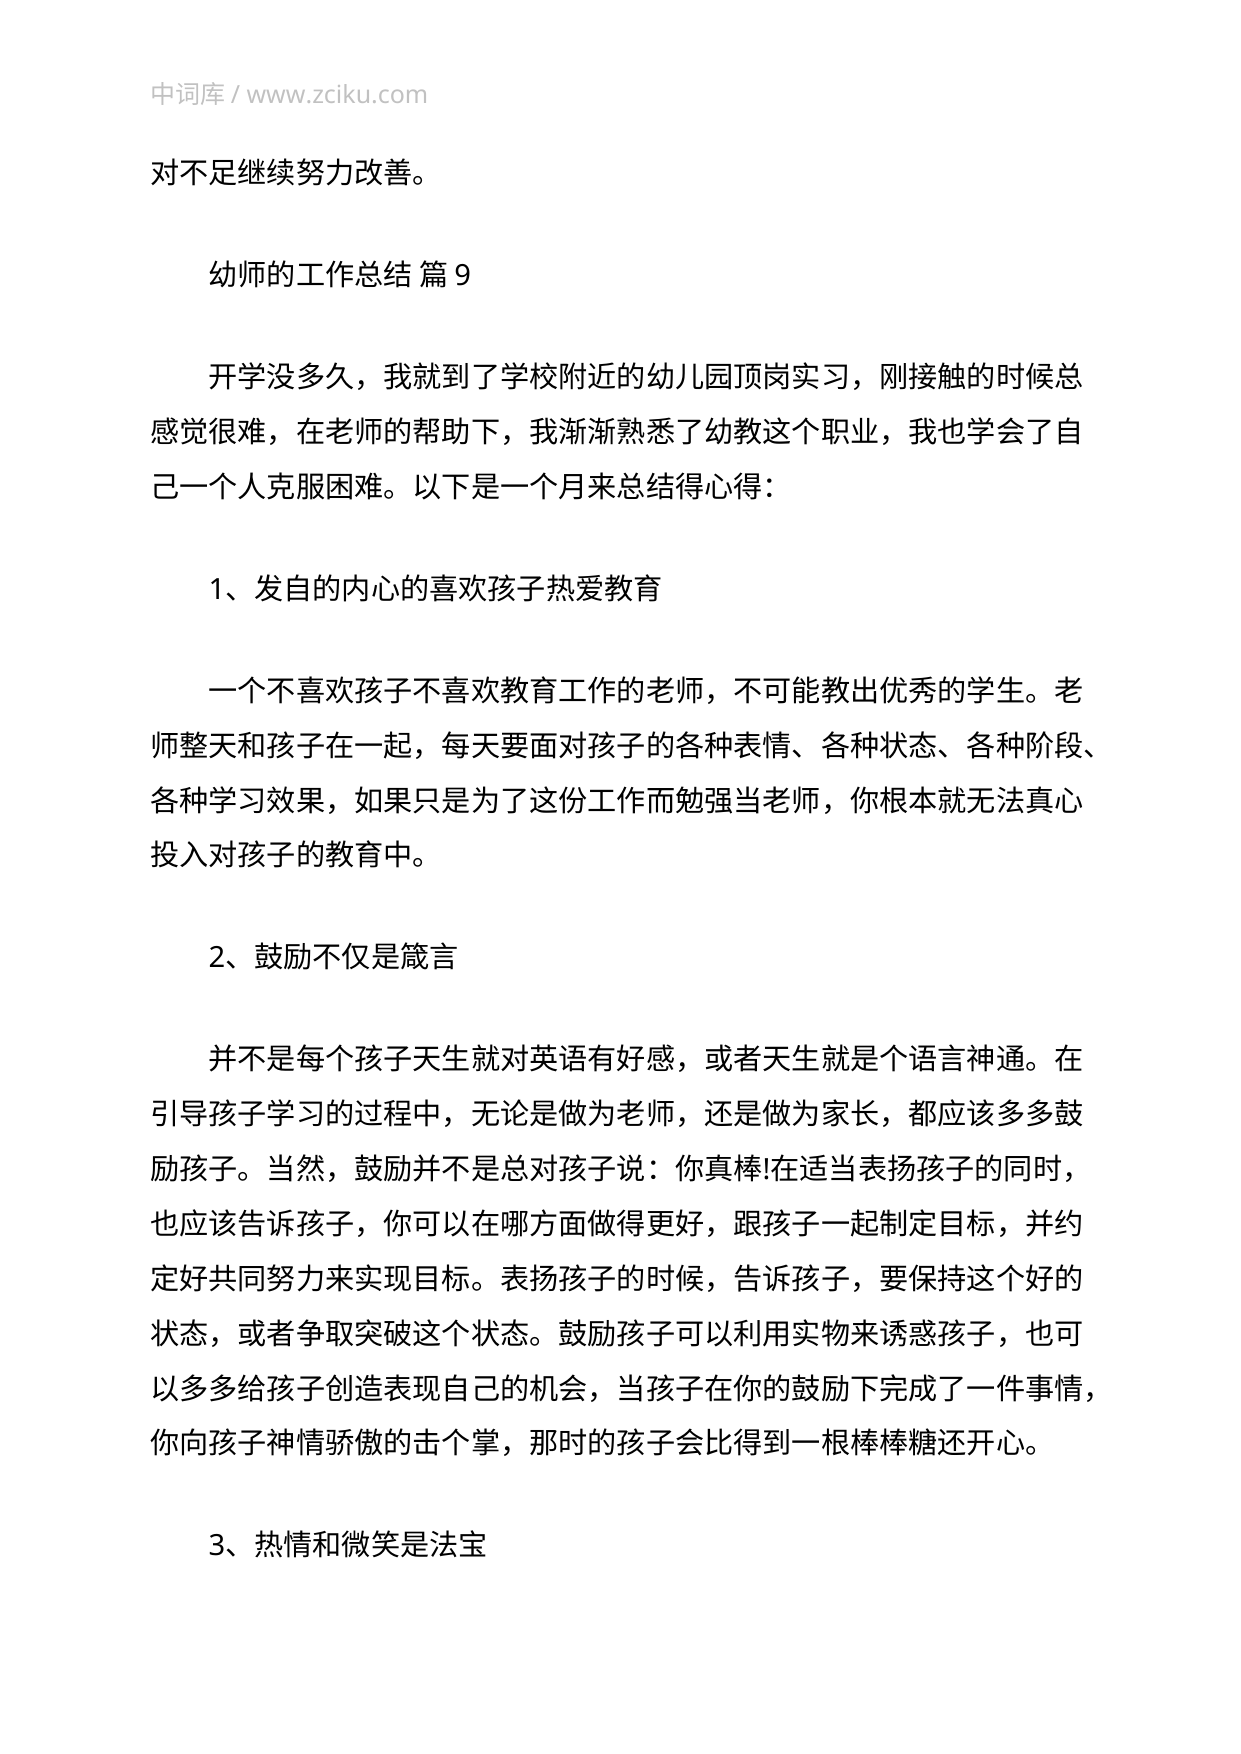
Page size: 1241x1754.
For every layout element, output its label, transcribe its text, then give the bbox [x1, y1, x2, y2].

text 一个不喜欢孩子不喜欢教育工作的老师，不可能教出优秀的学生。老师整天和孩子在一起，每天要面对孩子的各种表情、各种状态、各种阶段、各种学习效果，如果只是为了这份工作而勉强当老师，你根本就无法真心投入对孩子的教育中。 [150, 667, 1090, 874]
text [150, 150, 1090, 192]
text 2、鼓励不仅是箴言 [150, 934, 1090, 976]
text 3、热情和微笑是法宝 [150, 1522, 1090, 1564]
text 幼师的工作总结 篇9 [150, 252, 1090, 294]
text 并不是每个孩子天生就对英语有好感，或者天生就是个语言神通。在引导孩子学习的过程中，无论是做为老师，还是做为家长，都应该多多鼓励孩子。当然，鼓励并不是总对孩子说：你真棒!在适当表扬孩子的同时，也应该告诉孩子，你可以在哪方面做得更好，跟孩子一起制定目标，并约定好共同努力来实现目标。表扬孩子的时候，告诉孩子，要保持这个好的状态，或者争取突破这个状态。鼓励孩子可以利用实物来诱惑孩子，也可以多多给孩子创造表现自己的机会，当孩子在你的鼓励下完成了一件事情，你向孩子神情骄傲的击个掌，那时的孩子会比得到一根棒棒糖还开心。 [150, 1036, 1090, 1462]
text 1、发自的内心的喜欢孩子热爱教育 [150, 565, 1090, 608]
text 开学没多久，我就到了学校附近的幼儿园顶岗实习，刚接触的时候总感觉很难，在老师的帮助下，我渐渐熟悉了幼教这个职业，我也学会了自己一个人克服困难。以下是一个月来总结得心得： [150, 354, 1090, 506]
